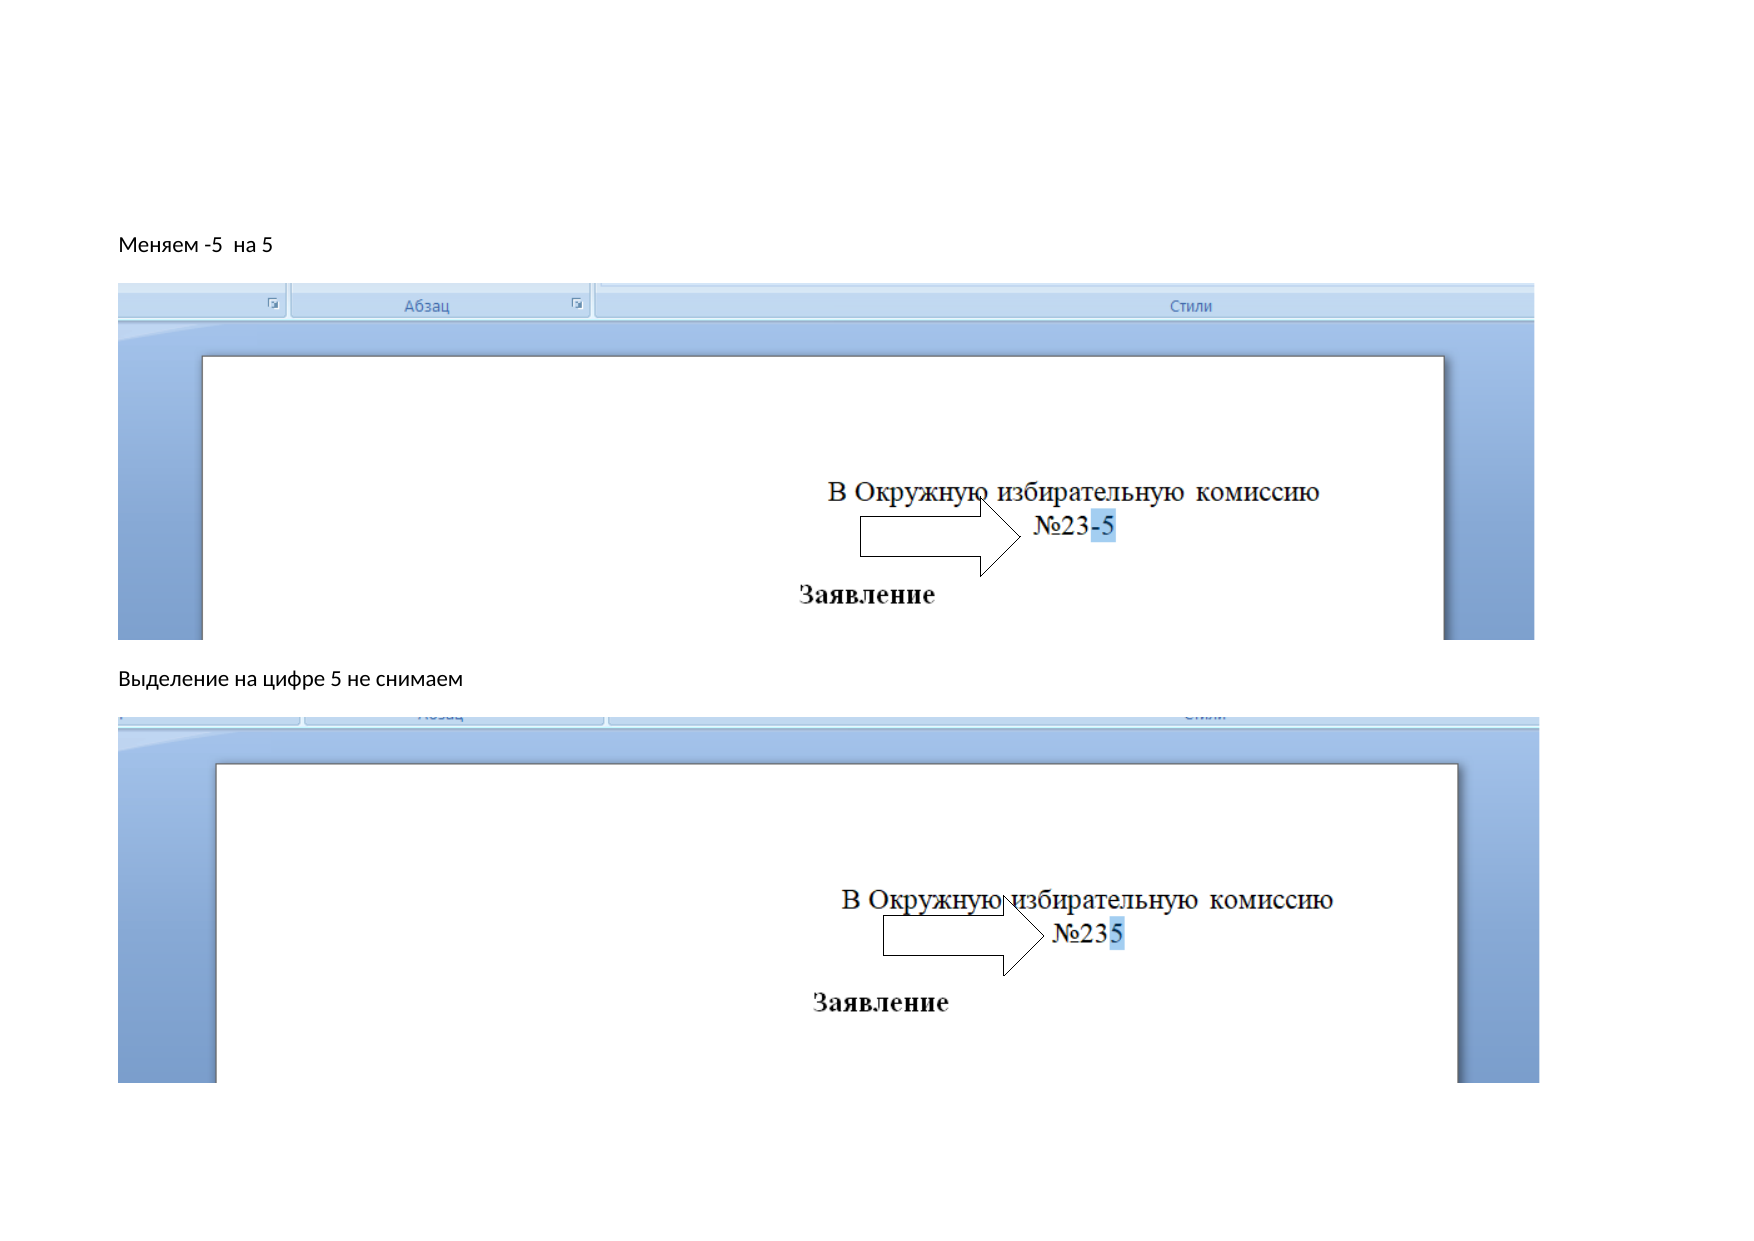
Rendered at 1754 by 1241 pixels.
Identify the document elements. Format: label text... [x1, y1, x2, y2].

picture [118, 283, 1535, 640]
text Выделение на цифре 5 не снимаем [118, 664, 1636, 692]
text Меняем -5 на 5 [118, 230, 1636, 258]
picture [118, 717, 1540, 1083]
